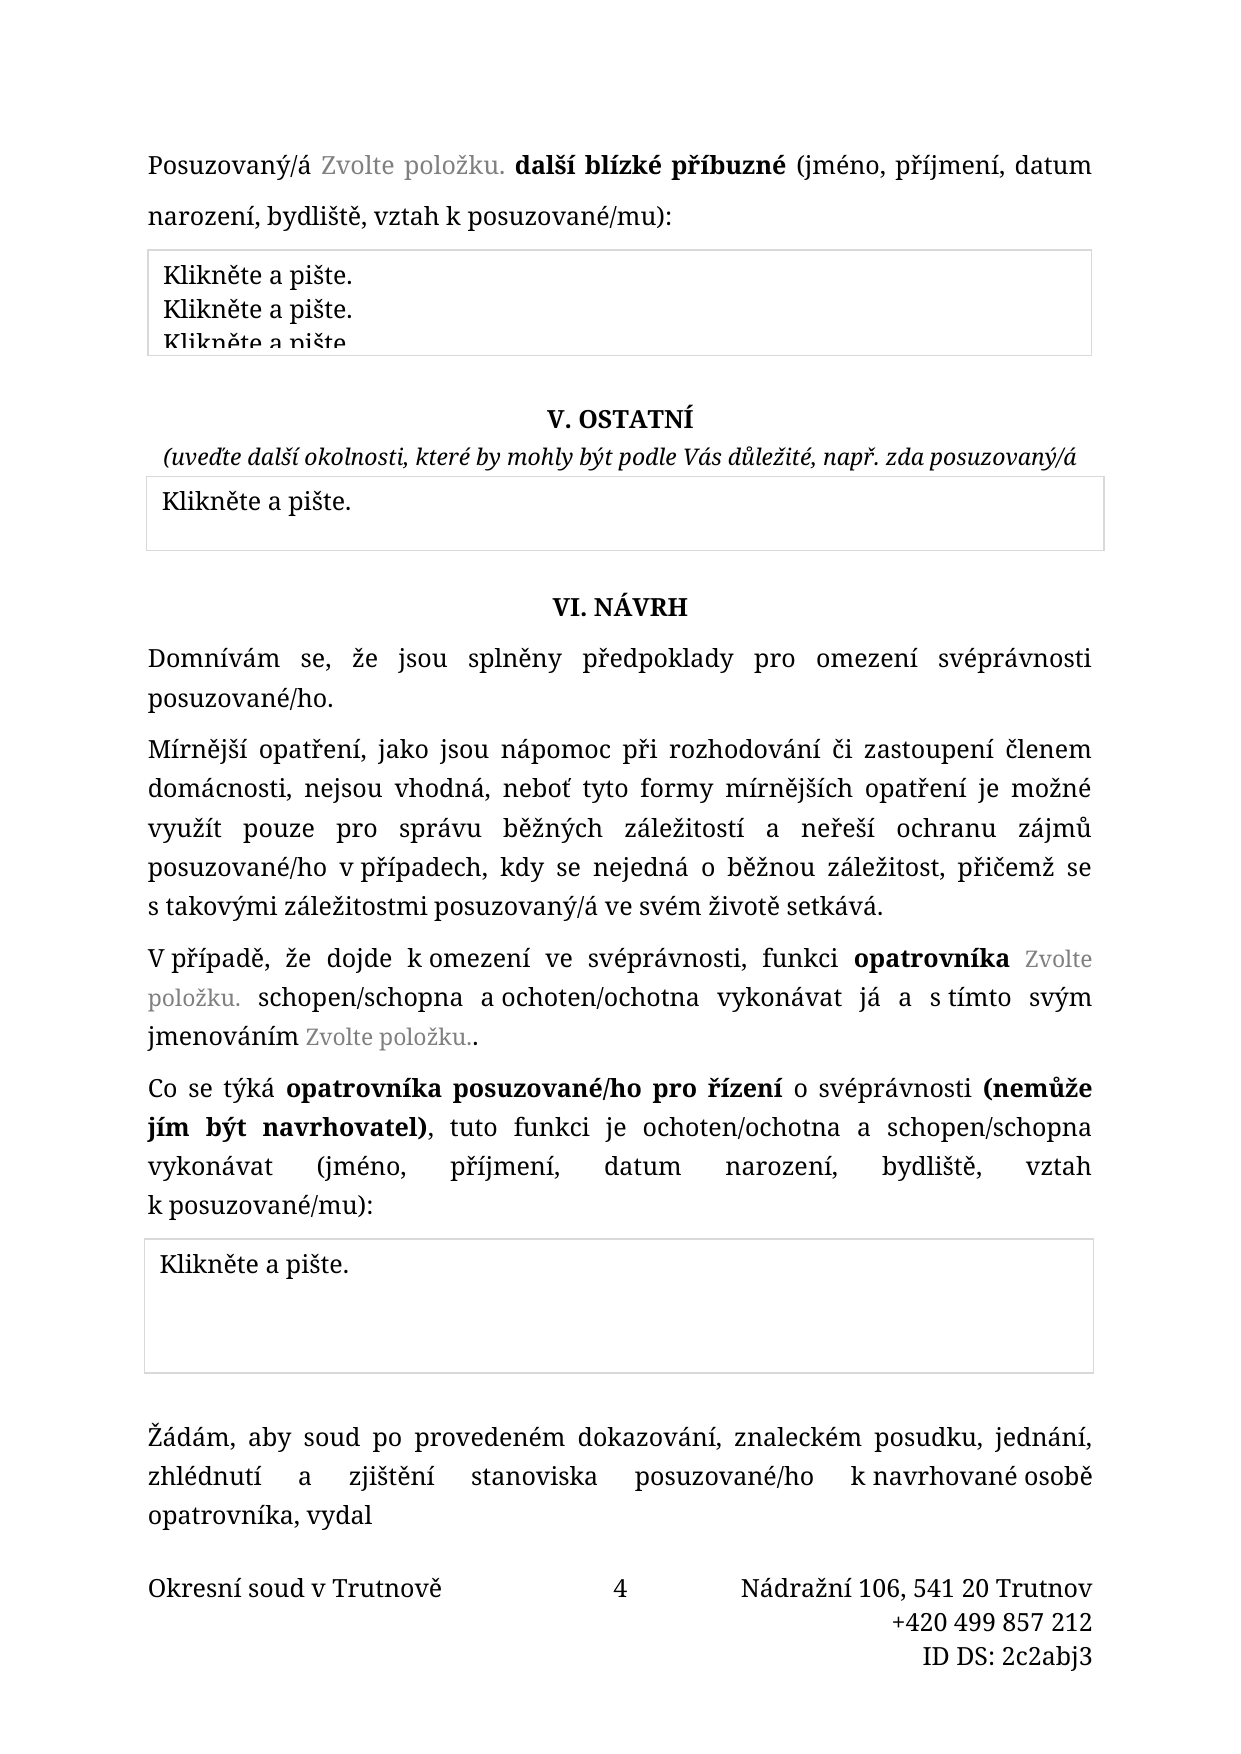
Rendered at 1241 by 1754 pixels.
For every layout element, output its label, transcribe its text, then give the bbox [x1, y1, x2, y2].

text Žádám, aby soud po provedeném dokazování, znaleckém posudku, jednání, zhlédnutí a zjištění stanoviska posuzované/ho k navrhované osobě opatrovníka, vydal [148, 1419, 1093, 1532]
text Domnívám se, že jsou splněny předpoklady pro omezení svéprávnosti posuzované/ho. [148, 641, 1093, 714]
text Mírnější opatření, jako jsou nápomoc při rozhodování či zastoupení členem domácnosti, nejsou vhodná, neboť tyto formy mírnějších opatření je možné využít pouze pro správu běžných záležitostí a neřeší ochranu zájmů posuzované/ho v případech, kdy se nejedná o běžnou záležitost, přičemž se s takovými záležitostmi posuzovaný/á ve svém životě setkává. [148, 732, 1093, 923]
text (uveďte další okolnosti, které by mohly být podle Vás důležité, např. zda posuzovaný/á vlastní hodnotnější majetek) [148, 441, 1093, 476]
text VI. NÁVRH [148, 589, 1093, 623]
text Posuzovaný/á další blízké příbuzné (jméno, příjmení, datum narození, bydliště, vztah k posuzované/mu): [148, 148, 1093, 233]
text V. OSTATNÍ [148, 402, 1093, 436]
list V případě, že dojde k omezení ve svéprávnosti, funkci opatrovníka schopen/schopna a ochoten/ochotna vykonávat já a s tímto svým jmenováním . [148, 940, 1093, 1053]
text Co se týká opatrovníka posuzované/ho pro řízení o svéprávnosti (nemůže jím být navrhovatel), tuto funkci je ochoten/ochotna a schopen/schopna vykonávat (jméno, příjmení, datum narození, bydliště, vztah k posuzované/mu): [148, 1070, 1093, 1222]
